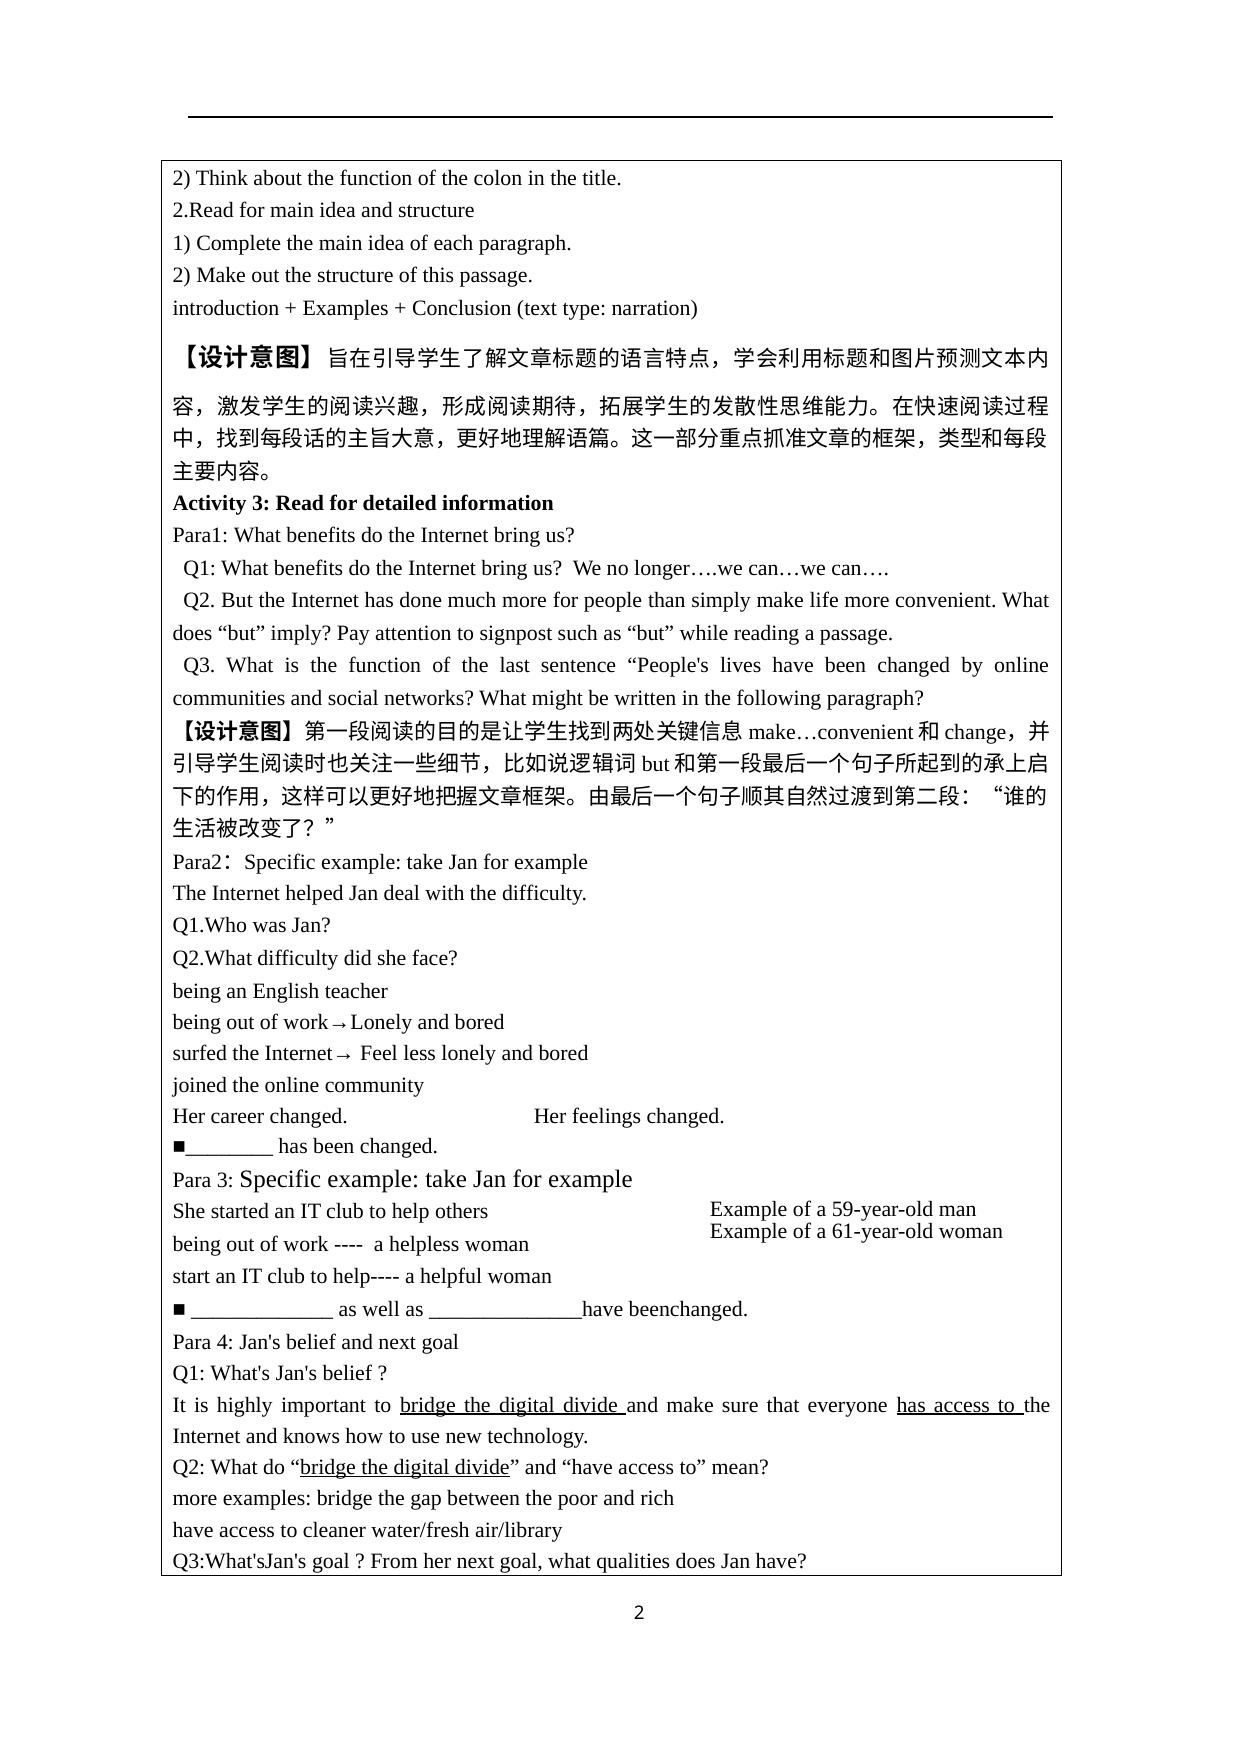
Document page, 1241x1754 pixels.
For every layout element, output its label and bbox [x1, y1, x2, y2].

table_cell [162, 161, 1061, 1574]
